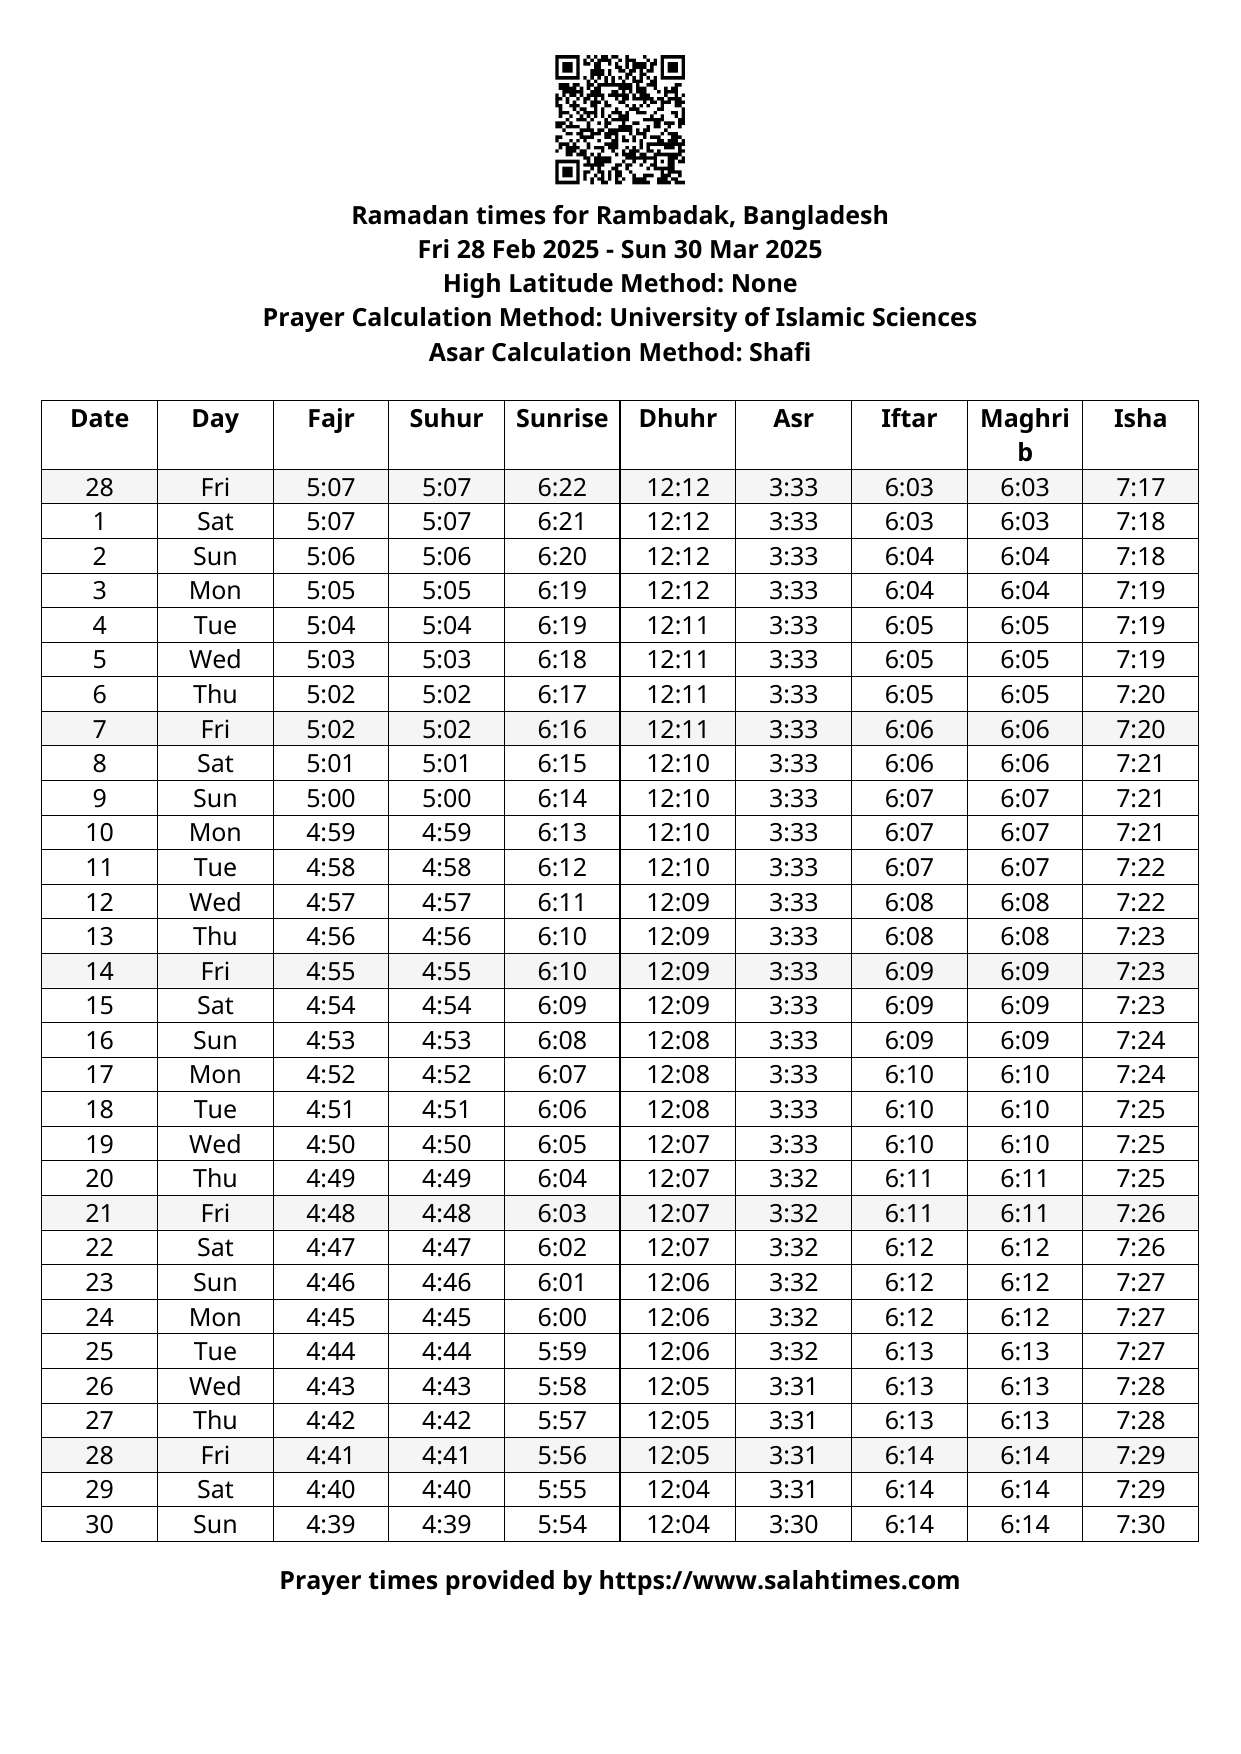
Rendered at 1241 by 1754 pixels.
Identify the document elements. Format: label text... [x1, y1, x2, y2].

table_cell Mon [158, 816, 273, 849]
table_cell 6:16 [505, 712, 619, 745]
table_cell 5:01 [274, 746, 388, 780]
table_cell 3:31 [736, 1369, 851, 1402]
table_cell 7:25 [1083, 1092, 1198, 1126]
table_cell 7:19 [1083, 643, 1198, 676]
table_cell 6:07 [968, 781, 1082, 814]
table_cell 6:06 [505, 1092, 619, 1126]
table_cell 4:51 [389, 1092, 504, 1126]
table_cell 3:33 [736, 850, 851, 884]
table_cell 7:26 [1083, 1196, 1198, 1229]
table_cell 6:19 [505, 574, 619, 607]
table_cell 12:07 [621, 1127, 735, 1160]
table_cell 3:33 [736, 781, 851, 814]
table_cell 6:06 [852, 746, 967, 780]
table_cell 6:14 [968, 1438, 1082, 1472]
table_cell 6:05 [968, 608, 1082, 642]
table_cell 6:13 [968, 1334, 1082, 1368]
table_cell 22 [42, 1231, 157, 1264]
table_cell 12:10 [621, 746, 735, 780]
table_cell Mon [158, 1300, 273, 1333]
table_cell 7:22 [1083, 885, 1198, 918]
table_cell 6:12 [505, 850, 619, 884]
table_cell 5:06 [389, 539, 504, 572]
table_cell 12:05 [621, 1369, 735, 1402]
table_cell Tue [158, 1334, 273, 1368]
text Prayer Calculation Method: University of Islamic Sciences [42, 300, 1198, 334]
table_cell 6:05 [968, 677, 1082, 711]
table_cell 4:40 [389, 1473, 504, 1506]
table_cell Wed [158, 885, 273, 918]
table_cell 7:23 [1083, 919, 1198, 953]
table_header Suhur [389, 401, 504, 469]
table_cell 3 [42, 574, 157, 607]
table_cell Tue [158, 608, 273, 642]
table_cell 5:02 [389, 677, 504, 711]
table_cell 6:03 [505, 1196, 619, 1229]
text Prayer times provided by https://www.salahtimes.com [42, 1563, 1198, 1597]
table_cell 4:46 [274, 1265, 388, 1299]
table_cell Wed [158, 1369, 273, 1402]
table_cell 6:17 [505, 677, 619, 711]
table_cell 5:01 [389, 746, 504, 780]
table_cell 4:47 [274, 1231, 388, 1264]
table_cell 6:07 [968, 850, 1082, 884]
table_cell 6:10 [852, 1127, 967, 1160]
table_cell 4:46 [389, 1265, 504, 1299]
table_cell Thu [158, 677, 273, 711]
table_cell 6:10 [505, 954, 619, 987]
table_cell Thu [158, 1161, 273, 1195]
table_cell Sat [158, 1473, 273, 1506]
table_cell 6:21 [505, 504, 619, 538]
table_cell 3:33 [736, 643, 851, 676]
table_cell 6:07 [852, 816, 967, 849]
table_cell Fri [158, 470, 273, 503]
table_cell Sun [158, 1023, 273, 1057]
table_cell 7:29 [1083, 1473, 1198, 1506]
table_cell 16 [42, 1023, 157, 1057]
table_cell 12:11 [621, 712, 735, 745]
table_cell 6:04 [968, 539, 1082, 572]
table_cell 3:33 [736, 746, 851, 780]
table_cell 6:11 [852, 1161, 967, 1195]
table_cell 6:04 [852, 574, 967, 607]
table_cell 7 [42, 712, 157, 745]
table_cell 6:10 [968, 1127, 1082, 1160]
table_cell 6:03 [852, 470, 967, 503]
table_cell 3:32 [736, 1334, 851, 1368]
table_cell 4:56 [274, 919, 388, 953]
table_cell 12:07 [621, 1161, 735, 1195]
table_cell 5:07 [274, 504, 388, 538]
table_cell 12:04 [621, 1473, 735, 1506]
table_cell 5:55 [505, 1473, 619, 1506]
table_cell 4:52 [389, 1058, 504, 1091]
table_cell 6:05 [968, 643, 1082, 676]
table_cell 6:13 [852, 1404, 967, 1437]
table_cell 2 [42, 539, 157, 572]
table_cell 7:17 [1083, 470, 1198, 503]
table_cell 6:15 [505, 746, 619, 780]
table_cell 6:04 [968, 574, 1082, 607]
table_cell 7:20 [1083, 677, 1198, 711]
table_cell 4:52 [274, 1058, 388, 1091]
table_cell Fri [158, 954, 273, 987]
table_cell 18 [42, 1092, 157, 1126]
table_cell 6:14 [968, 1473, 1082, 1506]
table_cell 3:33 [736, 677, 851, 711]
table_cell 6:08 [852, 885, 967, 918]
table_cell 12:10 [621, 850, 735, 884]
table_cell 3:33 [736, 919, 851, 953]
table_cell 6:12 [968, 1231, 1082, 1264]
table_cell 6:14 [852, 1507, 967, 1541]
table_cell Wed [158, 643, 273, 676]
table_cell 12:08 [621, 1092, 735, 1126]
table_cell 12:09 [621, 885, 735, 918]
table_cell 17 [42, 1058, 157, 1091]
table_header Dhuhr [621, 401, 735, 469]
table_cell 6:13 [968, 1404, 1082, 1437]
table_cell 6:13 [852, 1369, 967, 1402]
table_cell 4 [42, 608, 157, 642]
table_cell 6:02 [505, 1231, 619, 1264]
table_cell 4:55 [274, 954, 388, 987]
table_cell 6:04 [852, 539, 967, 572]
table_cell 27 [42, 1404, 157, 1437]
table_cell 7:22 [1083, 850, 1198, 884]
table_cell 3:33 [736, 574, 851, 607]
table_cell 4:45 [389, 1300, 504, 1333]
table_cell 3:33 [736, 539, 851, 572]
table_cell 6:07 [505, 1058, 619, 1091]
table_cell 5:02 [274, 712, 388, 745]
table_cell 6:13 [852, 1334, 967, 1368]
table_cell 4:49 [274, 1161, 388, 1195]
table_cell 6:09 [968, 989, 1082, 1022]
table_cell 3:33 [736, 885, 851, 918]
table_cell 6:12 [852, 1300, 967, 1333]
table_cell 7:26 [1083, 1231, 1198, 1264]
table_cell 7:18 [1083, 539, 1198, 572]
table_cell Sat [158, 504, 273, 538]
table_cell 23 [42, 1265, 157, 1299]
table_cell 4:53 [389, 1023, 504, 1057]
table_cell 6:12 [968, 1300, 1082, 1333]
table_cell 6:06 [968, 746, 1082, 780]
table_cell 5:00 [389, 781, 504, 814]
table_cell 6:20 [505, 539, 619, 572]
table_cell 12:11 [621, 643, 735, 676]
table_cell 29 [42, 1473, 157, 1506]
table_cell 5:07 [274, 470, 388, 503]
table_cell 4:48 [389, 1196, 504, 1229]
table_cell 4:39 [274, 1507, 388, 1541]
table_cell 12:05 [621, 1404, 735, 1437]
table_cell 5:03 [389, 643, 504, 676]
table_cell 12:07 [621, 1196, 735, 1229]
table_cell 6:09 [968, 1023, 1082, 1057]
table_cell 4:44 [389, 1334, 504, 1368]
table_cell 8 [42, 746, 157, 780]
table_cell 7:21 [1083, 746, 1198, 780]
table_cell 6:05 [852, 608, 967, 642]
table_cell 6:10 [968, 1092, 1082, 1126]
table_cell 13 [42, 919, 157, 953]
table_cell 3:33 [736, 1092, 851, 1126]
table_cell 6:08 [968, 919, 1082, 953]
table_cell 4:53 [274, 1023, 388, 1057]
table_cell 4:57 [274, 885, 388, 918]
table_cell 3:31 [736, 1473, 851, 1506]
table_cell Mon [158, 574, 273, 607]
table_cell 6:10 [505, 919, 619, 953]
table_cell 6:03 [968, 504, 1082, 538]
table_cell 5 [42, 643, 157, 676]
table_cell 4:50 [389, 1127, 504, 1160]
table_cell 4:43 [389, 1369, 504, 1402]
table_cell 3:33 [736, 1127, 851, 1160]
table_cell 6:11 [505, 885, 619, 918]
picture [542, 41, 699, 198]
table_cell 6:13 [968, 1369, 1082, 1402]
table_cell 5:05 [274, 574, 388, 607]
table_cell 6:10 [968, 1058, 1082, 1091]
table_cell 9 [42, 781, 157, 814]
table_cell Thu [158, 919, 273, 953]
table_cell 6:08 [505, 1023, 619, 1057]
table_cell 3:33 [736, 1023, 851, 1057]
table_cell 3:33 [736, 816, 851, 849]
table_cell 4:51 [274, 1092, 388, 1126]
table_cell 5:04 [274, 608, 388, 642]
table_cell 5:07 [389, 504, 504, 538]
table_cell 12:06 [621, 1265, 735, 1299]
table_cell 6:14 [852, 1438, 967, 1472]
table_cell Sat [158, 1231, 273, 1264]
table_cell 5:06 [274, 539, 388, 572]
table_cell 5:57 [505, 1404, 619, 1437]
table_cell 7:27 [1083, 1300, 1198, 1333]
table_cell 4:41 [389, 1438, 504, 1472]
table_cell 7:24 [1083, 1023, 1198, 1057]
table_cell 12:06 [621, 1334, 735, 1368]
text Fri 28 Feb 2025 - Sun 30 Mar 2025 [42, 232, 1198, 266]
table_cell 26 [42, 1369, 157, 1402]
table_header Maghrib [968, 401, 1082, 469]
table_cell 5:07 [389, 470, 504, 503]
table_cell 6:14 [505, 781, 619, 814]
table_cell 6:11 [968, 1161, 1082, 1195]
table_cell 3:33 [736, 954, 851, 987]
table_cell 6:07 [968, 816, 1082, 849]
table_cell 4:39 [389, 1507, 504, 1541]
table_cell Thu [158, 1404, 273, 1437]
table_cell 4:57 [389, 885, 504, 918]
table_cell 3:32 [736, 1265, 851, 1299]
table_cell 12:10 [621, 781, 735, 814]
table_cell Mon [158, 1058, 273, 1091]
table_cell Tue [158, 850, 273, 884]
table_cell 28 [42, 1438, 157, 1472]
table_cell 4:44 [274, 1334, 388, 1368]
table_cell 1 [42, 504, 157, 538]
table_cell 3:32 [736, 1196, 851, 1229]
table_cell 6:22 [505, 470, 619, 503]
table_cell Fri [158, 1196, 273, 1229]
table_cell 7:29 [1083, 1438, 1198, 1472]
table_header Isha [1083, 401, 1198, 469]
table_cell 7:19 [1083, 574, 1198, 607]
table_cell 15 [42, 989, 157, 1022]
table_cell 5:56 [505, 1438, 619, 1472]
table_cell 3:33 [736, 989, 851, 1022]
text Ramadan times for Rambadak, Bangladesh [42, 198, 1198, 232]
table_cell 5:00 [274, 781, 388, 814]
table_cell 21 [42, 1196, 157, 1229]
table_cell 4:50 [274, 1127, 388, 1160]
table_cell 4:59 [274, 816, 388, 849]
table_header Fajr [274, 401, 388, 469]
table_cell 6:18 [505, 643, 619, 676]
table_cell 6:12 [852, 1265, 967, 1299]
table_cell 4:58 [274, 850, 388, 884]
table_cell 7:27 [1083, 1334, 1198, 1368]
table_cell 6:14 [968, 1507, 1082, 1541]
table_cell 7:19 [1083, 608, 1198, 642]
table_cell 4:42 [274, 1404, 388, 1437]
table_cell 6:11 [968, 1196, 1082, 1229]
table_cell 12:12 [621, 539, 735, 572]
table_cell 12:11 [621, 608, 735, 642]
table_cell 6:05 [505, 1127, 619, 1160]
table_cell 3:32 [736, 1161, 851, 1195]
table_cell 12:12 [621, 574, 735, 607]
table_cell 12:04 [621, 1507, 735, 1541]
table_cell 3:33 [736, 470, 851, 503]
table_cell 6:10 [852, 1092, 967, 1126]
table_cell 7:27 [1083, 1265, 1198, 1299]
table_header Sunrise [505, 401, 619, 469]
table_cell 6:19 [505, 608, 619, 642]
table_cell 3:30 [736, 1507, 851, 1541]
table_cell Sat [158, 746, 273, 780]
table_cell 6:08 [852, 919, 967, 953]
table_cell 12:08 [621, 1023, 735, 1057]
table_cell 6:09 [505, 989, 619, 1022]
table_cell 5:02 [389, 712, 504, 745]
table_cell 4:40 [274, 1473, 388, 1506]
table_cell 12:07 [621, 1231, 735, 1264]
table_cell 19 [42, 1127, 157, 1160]
table_cell 4:47 [389, 1231, 504, 1264]
table_cell 7:28 [1083, 1369, 1198, 1402]
table_cell 6:03 [852, 504, 967, 538]
table_cell Sun [158, 781, 273, 814]
table_cell 3:32 [736, 1231, 851, 1264]
table_cell 7:25 [1083, 1161, 1198, 1195]
table_cell Sun [158, 1265, 273, 1299]
table_cell 6:09 [852, 989, 967, 1022]
table_cell 12:09 [621, 954, 735, 987]
table_cell Wed [158, 1127, 273, 1160]
table_cell 6:13 [505, 816, 619, 849]
table_cell 6:09 [968, 954, 1082, 987]
text Asar Calculation Method: Shafi [42, 334, 1198, 368]
table_cell 12:09 [621, 919, 735, 953]
table_cell 6 [42, 677, 157, 711]
table_cell 4:55 [389, 954, 504, 987]
table_cell 6:06 [852, 712, 967, 745]
table_cell 6:04 [505, 1161, 619, 1195]
table_cell 25 [42, 1334, 157, 1368]
table_cell 6:12 [852, 1231, 967, 1264]
table_cell 12 [42, 885, 157, 918]
table_cell 7:23 [1083, 954, 1198, 987]
table_cell 7:30 [1083, 1507, 1198, 1541]
table_cell 5:59 [505, 1334, 619, 1368]
table_cell 4:58 [389, 850, 504, 884]
table_header Date [42, 401, 157, 469]
table_cell 12:05 [621, 1438, 735, 1472]
table_cell 12:08 [621, 1058, 735, 1091]
table_cell 7:23 [1083, 989, 1198, 1022]
table_cell 3:33 [736, 608, 851, 642]
table_cell 6:00 [505, 1300, 619, 1333]
table_cell 4:41 [274, 1438, 388, 1472]
table_cell 6:06 [968, 712, 1082, 745]
table_cell 5:05 [389, 574, 504, 607]
table_cell 4:43 [274, 1369, 388, 1402]
table_cell 6:11 [852, 1196, 967, 1229]
table_header Iftar [852, 401, 967, 469]
table_cell 6:09 [852, 954, 967, 987]
table_cell Tue [158, 1092, 273, 1126]
table_cell 6:07 [852, 850, 967, 884]
table_cell 6:01 [505, 1265, 619, 1299]
table_cell 7:28 [1083, 1404, 1198, 1437]
table_cell Sat [158, 989, 273, 1022]
table_cell 4:48 [274, 1196, 388, 1229]
table_cell 14 [42, 954, 157, 987]
table_cell 6:07 [852, 781, 967, 814]
table_cell 20 [42, 1161, 157, 1195]
table_header Asr [736, 401, 851, 469]
table_cell 4:42 [389, 1404, 504, 1437]
table_cell Fri [158, 712, 273, 745]
table_cell 12:09 [621, 989, 735, 1022]
table_cell 3:33 [736, 712, 851, 745]
table_cell 3:31 [736, 1438, 851, 1472]
table_cell Sun [158, 1507, 273, 1541]
table_cell 12:10 [621, 816, 735, 849]
table_cell 6:09 [852, 1023, 967, 1057]
table_cell 7:20 [1083, 712, 1198, 745]
table_cell 5:58 [505, 1369, 619, 1402]
table_cell 6:05 [852, 677, 967, 711]
table_cell 5:04 [389, 608, 504, 642]
table_header Day [158, 401, 273, 469]
table_cell 5:02 [274, 677, 388, 711]
table_cell 5:03 [274, 643, 388, 676]
table_cell 24 [42, 1300, 157, 1333]
table_cell 4:54 [274, 989, 388, 1022]
table_cell 12:12 [621, 504, 735, 538]
table_cell 3:33 [736, 504, 851, 538]
table_cell 7:25 [1083, 1127, 1198, 1160]
table_cell 4:59 [389, 816, 504, 849]
table_cell 30 [42, 1507, 157, 1541]
table_cell 11 [42, 850, 157, 884]
table_cell 28 [42, 470, 157, 503]
table_cell 10 [42, 816, 157, 849]
table_cell 5:54 [505, 1507, 619, 1541]
table_cell 3:31 [736, 1404, 851, 1437]
table_cell 6:12 [968, 1265, 1082, 1299]
table_cell 6:10 [852, 1058, 967, 1091]
table_cell 7:21 [1083, 816, 1198, 849]
table_cell 12:12 [621, 470, 735, 503]
table_cell 12:06 [621, 1300, 735, 1333]
table_cell 6:03 [968, 470, 1082, 503]
table_cell 4:54 [389, 989, 504, 1022]
table_cell Sun [158, 539, 273, 572]
table_cell 6:05 [852, 643, 967, 676]
table_cell 7:18 [1083, 504, 1198, 538]
table_cell 7:24 [1083, 1058, 1198, 1091]
table_cell 4:56 [389, 919, 504, 953]
table_cell 4:45 [274, 1300, 388, 1333]
table_cell Fri [158, 1438, 273, 1472]
table_cell 6:08 [968, 885, 1082, 918]
table_cell 12:11 [621, 677, 735, 711]
table_cell 6:14 [852, 1473, 967, 1506]
table_cell 3:32 [736, 1300, 851, 1333]
table_cell 7:21 [1083, 781, 1198, 814]
text High Latitude Method: None [42, 266, 1198, 300]
table_cell 3:33 [736, 1058, 851, 1091]
table_cell 4:49 [389, 1161, 504, 1195]
